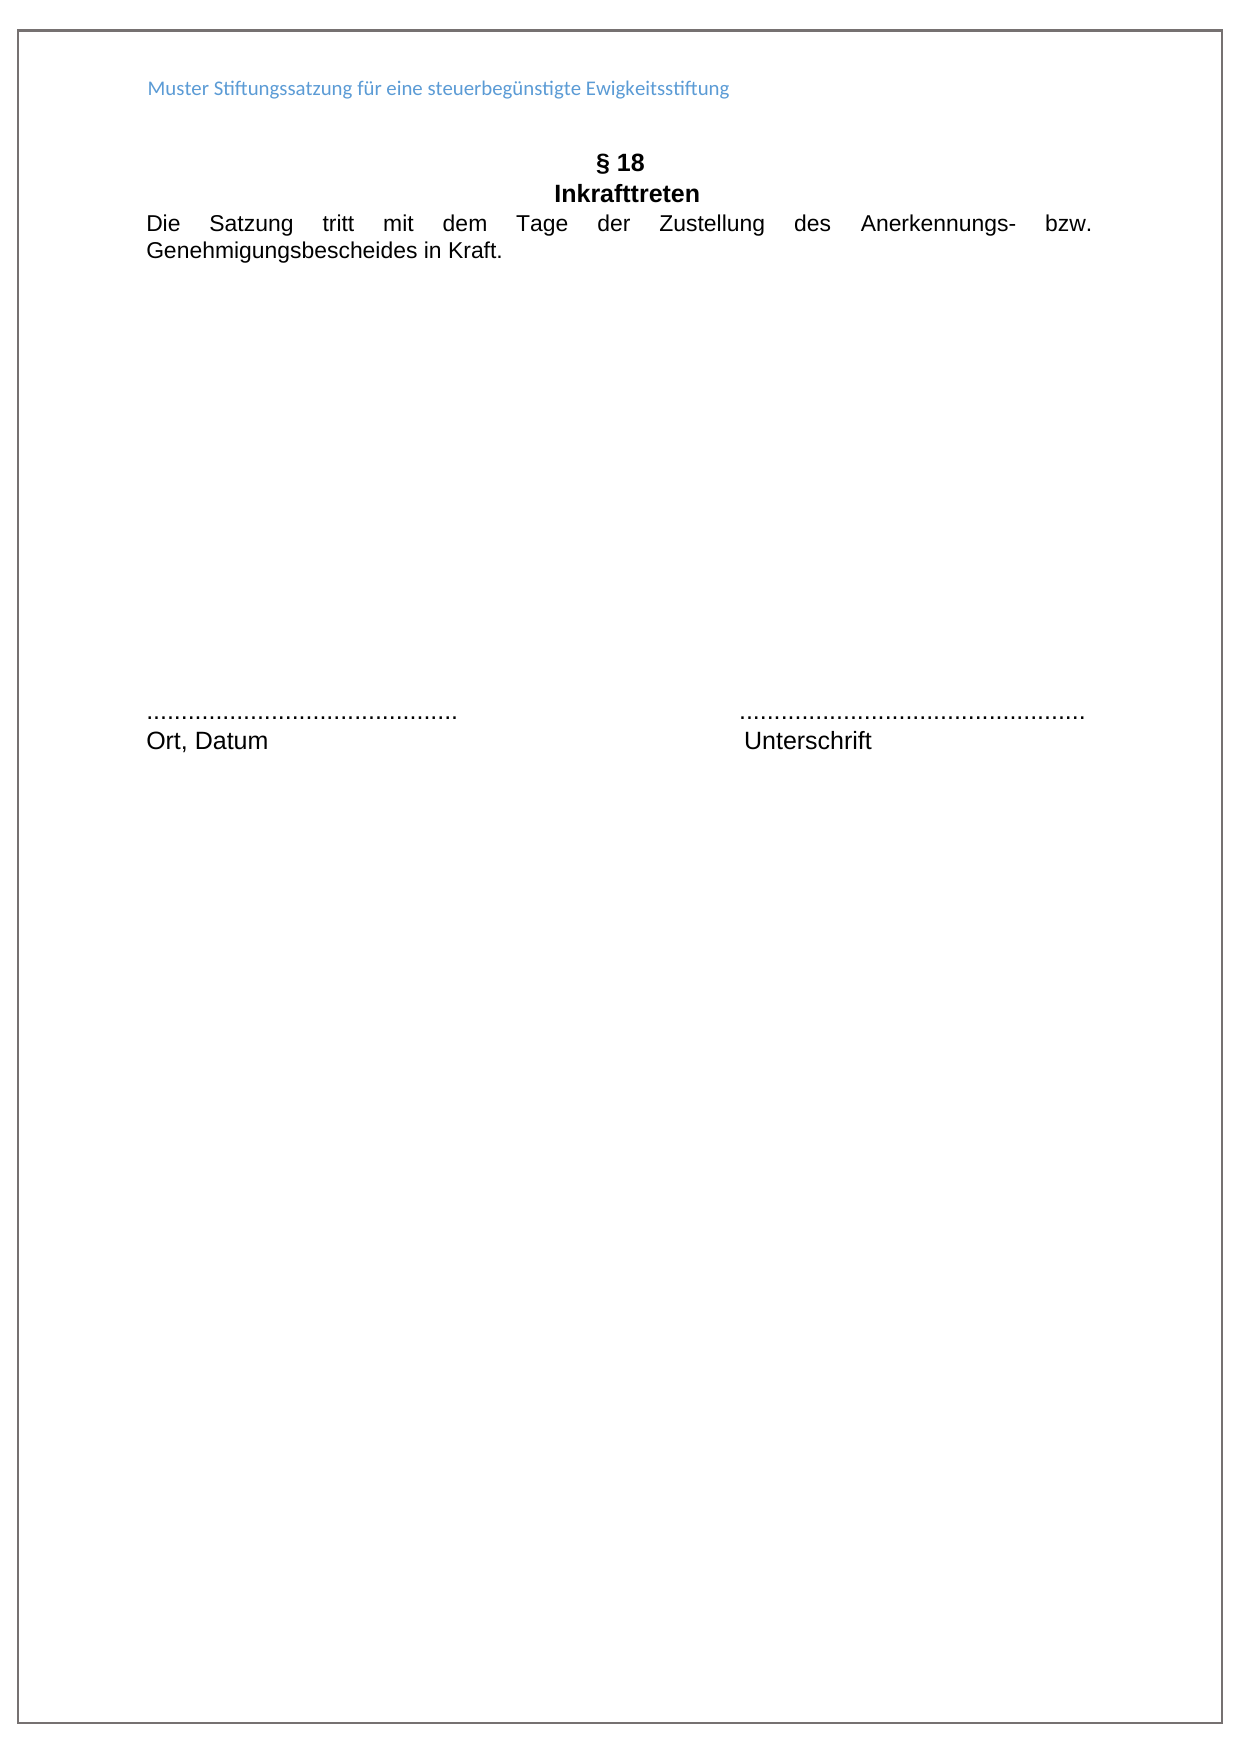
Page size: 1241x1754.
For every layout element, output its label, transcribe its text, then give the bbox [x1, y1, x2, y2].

text Die Satzung tritt mit dem Tage der Zustellung des Anerkennungs- bzw. Genehmigungsbescheides in Kraft. [146, 210, 1092, 263]
text Ort, Datum Unterschrift [146, 726, 1093, 755]
text § 18 [185, 148, 1055, 176]
text ............................................. .................................................. [146, 696, 1093, 725]
text Inkrafttreten [154, 179, 1093, 207]
